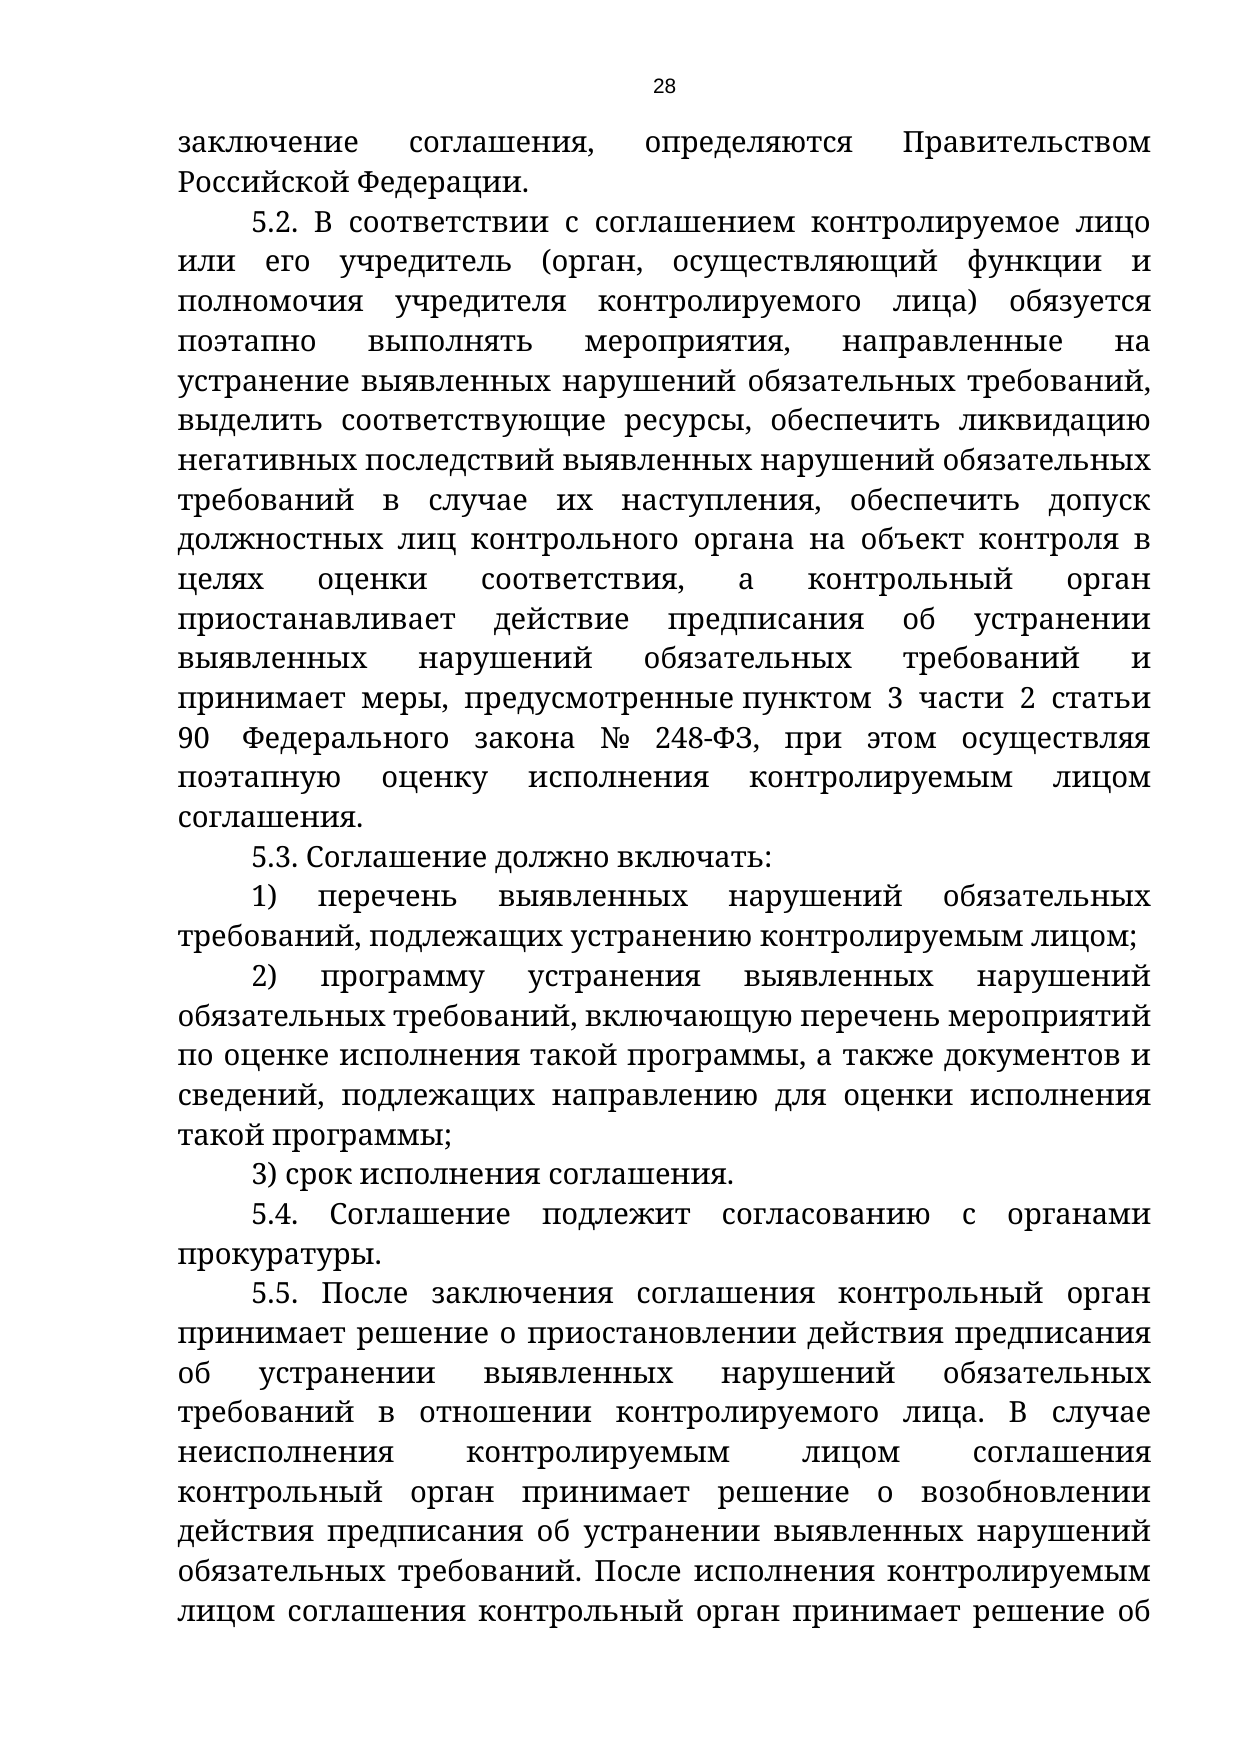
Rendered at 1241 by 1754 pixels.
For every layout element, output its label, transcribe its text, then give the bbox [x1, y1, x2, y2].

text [177, 122, 1152, 201]
text 5.3. Соглашение должно включать: [177, 836, 1152, 876]
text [177, 1273, 1152, 1630]
text 1) перечень выявленных нарушений обязательных требований, подлежащих устранению контролируемым лицом; [177, 876, 1152, 955]
text 2) программу устранения выявленных нарушений обязательных требований, включающую перечень мероприятий по оценке исполнения такой программы, а также документов и сведений, подлежащих направлению для оценки исполнения такой программы; [177, 955, 1152, 1153]
text 3) срок исполнения соглашения. [177, 1153, 1152, 1193]
text 5.2. В соответствии с соглашением контролируемое лицо или его учредитель (орган, осуществляющий функции и полномочия учредителя контролируемого лица) обязуется поэтапно выполнять мероприятия, направленные на устранение выявленных нарушений обязательных требований, выделить соответствующие ресурсы, обеспечить ликвидацию негативных последствий выявленных нарушений обязательных требований в случае их наступления, обеспечить допуск должностных лиц контрольного органа на объект контроля в целях оценки соответствия, а контрольный орган приостанавливает действие предписания об устранении выявленных нарушений обязательных требований и принимает меры, предусмотренные пунктом 3 части 2 статьи 90 Федерального закона № 248-ФЗ, при этом осуществляя поэтапную оценку исполнения контролируемым лицом соглашения. [177, 201, 1152, 836]
text 5.4. Соглашение подлежит согласованию с органами прокуратуры. [177, 1193, 1152, 1273]
